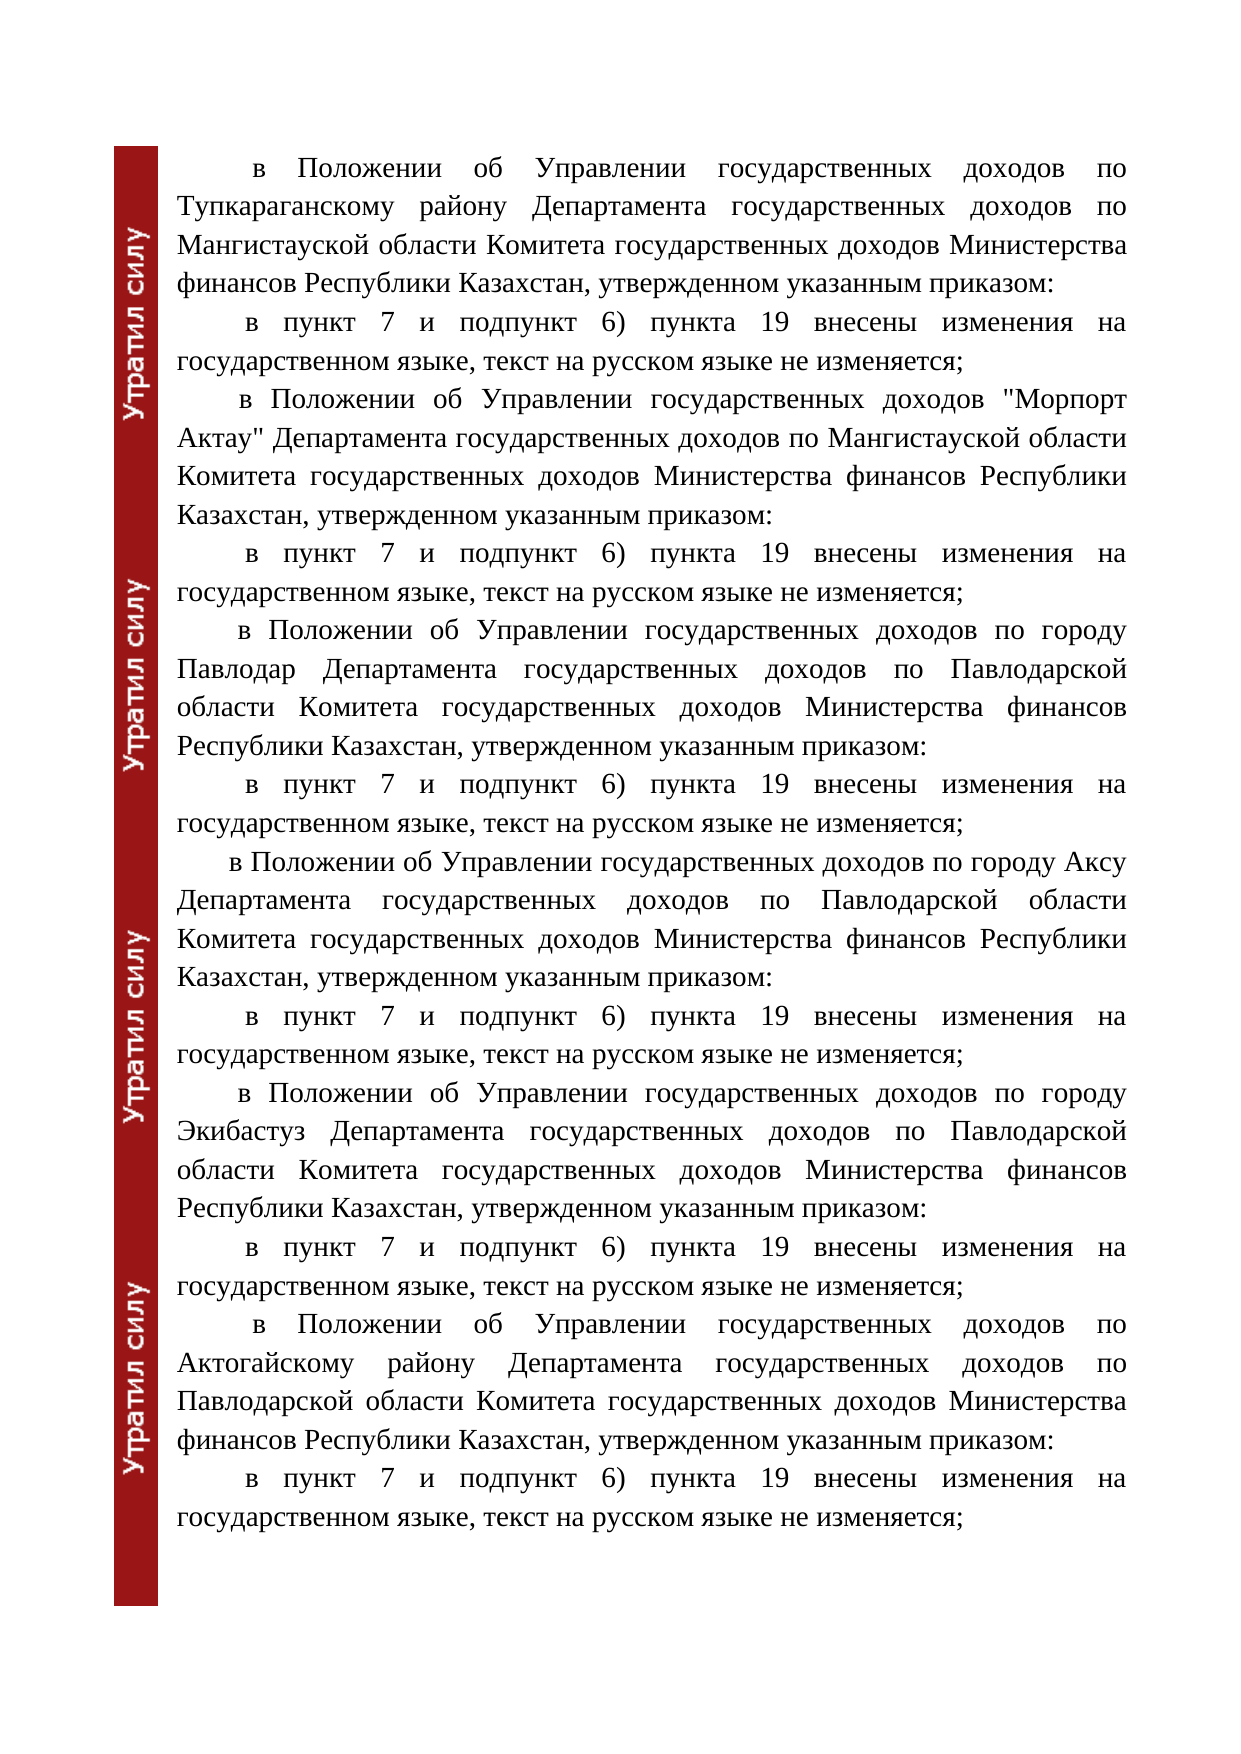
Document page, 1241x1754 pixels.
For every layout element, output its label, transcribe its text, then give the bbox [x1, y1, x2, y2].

text в пункт 7 и подпункт 6) пункта 19 внесены изменения на государственном языке, текст на русском языке не изменяется; [112, 1229, 1128, 1301]
text в пункт 7 и подпункт 6) пункта 19 внесены изменения на государственном языке, текст на русском языке не изменяется; [112, 304, 1128, 376]
text в пункт 7 и подпункт 6) пункта 19 внесены изменения на государственном языке, текст на русском языке не изменяется; [112, 535, 1128, 607]
picture [114, 1301, 158, 1306]
picture [114, 1532, 158, 1606]
text в пункт 7 и подпункт 6) пункта 19 внесены изменения на государственном языке, текст на русском языке не изменяется; [112, 998, 1128, 1070]
picture [114, 839, 158, 844]
picture [114, 1455, 158, 1460]
text в Положении об Управлении государственных доходов по городу Павлодар Департамента государственных доходов по Павлодарской области Комитета государственных доходов Министерства финансов Республики Казахстан, утвержденном указанным приказом: [112, 612, 1128, 762]
text в Положении об Управлении государственных доходов по Актогайскому району Департамента государственных доходов по Павлодарской области Комитета государственных доходов Министерства финансов Республики Казахстан, утвержденном указанным приказом: [112, 1306, 1128, 1455]
picture [114, 299, 158, 304]
picture [114, 146, 158, 150]
picture [114, 762, 158, 767]
picture [114, 993, 158, 998]
picture [114, 1224, 158, 1229]
text в пункт 7 и подпункт 6) пункта 19 внесены изменения на государственном языке, текст на русском языке не изменяется; [112, 767, 1128, 839]
text в Положении об Управлении государственных доходов по городу Аксу Департамента государственных доходов по Павлодарской области Комитета государственных доходов Министерства финансов Республики Казахстан, утвержденном указанным приказом: [112, 844, 1128, 993]
picture [114, 530, 158, 535]
text в Положении об Управлении государственных доходов "Морпорт Актау" Департамента государственных доходов по Мангистауской области Комитета государственных доходов Министерства финансов Республики Казахстан, утвержденном указанным приказом: [112, 381, 1128, 530]
picture [114, 1070, 158, 1075]
text в Положении об Управлении государственных доходов по городу Экибастуз Департамента государственных доходов по Павлодарской области Комитета государственных доходов Министерства финансов Республики Казахстан, утвержденном указанным приказом: [112, 1075, 1128, 1224]
picture [114, 376, 158, 381]
text в пункт 7 и подпункт 6) пункта 19 внесены изменения на государственном языке, текст на русском языке не изменяется; [112, 1460, 1128, 1532]
picture [114, 607, 158, 612]
text в Положении об Управлении государственных доходов по Тупкараганскому району Департамента государственных доходов по Мангистауской области Комитета государственных доходов Министерства финансов Республики Казахстан, утвержденном указанным приказом: [112, 150, 1128, 299]
